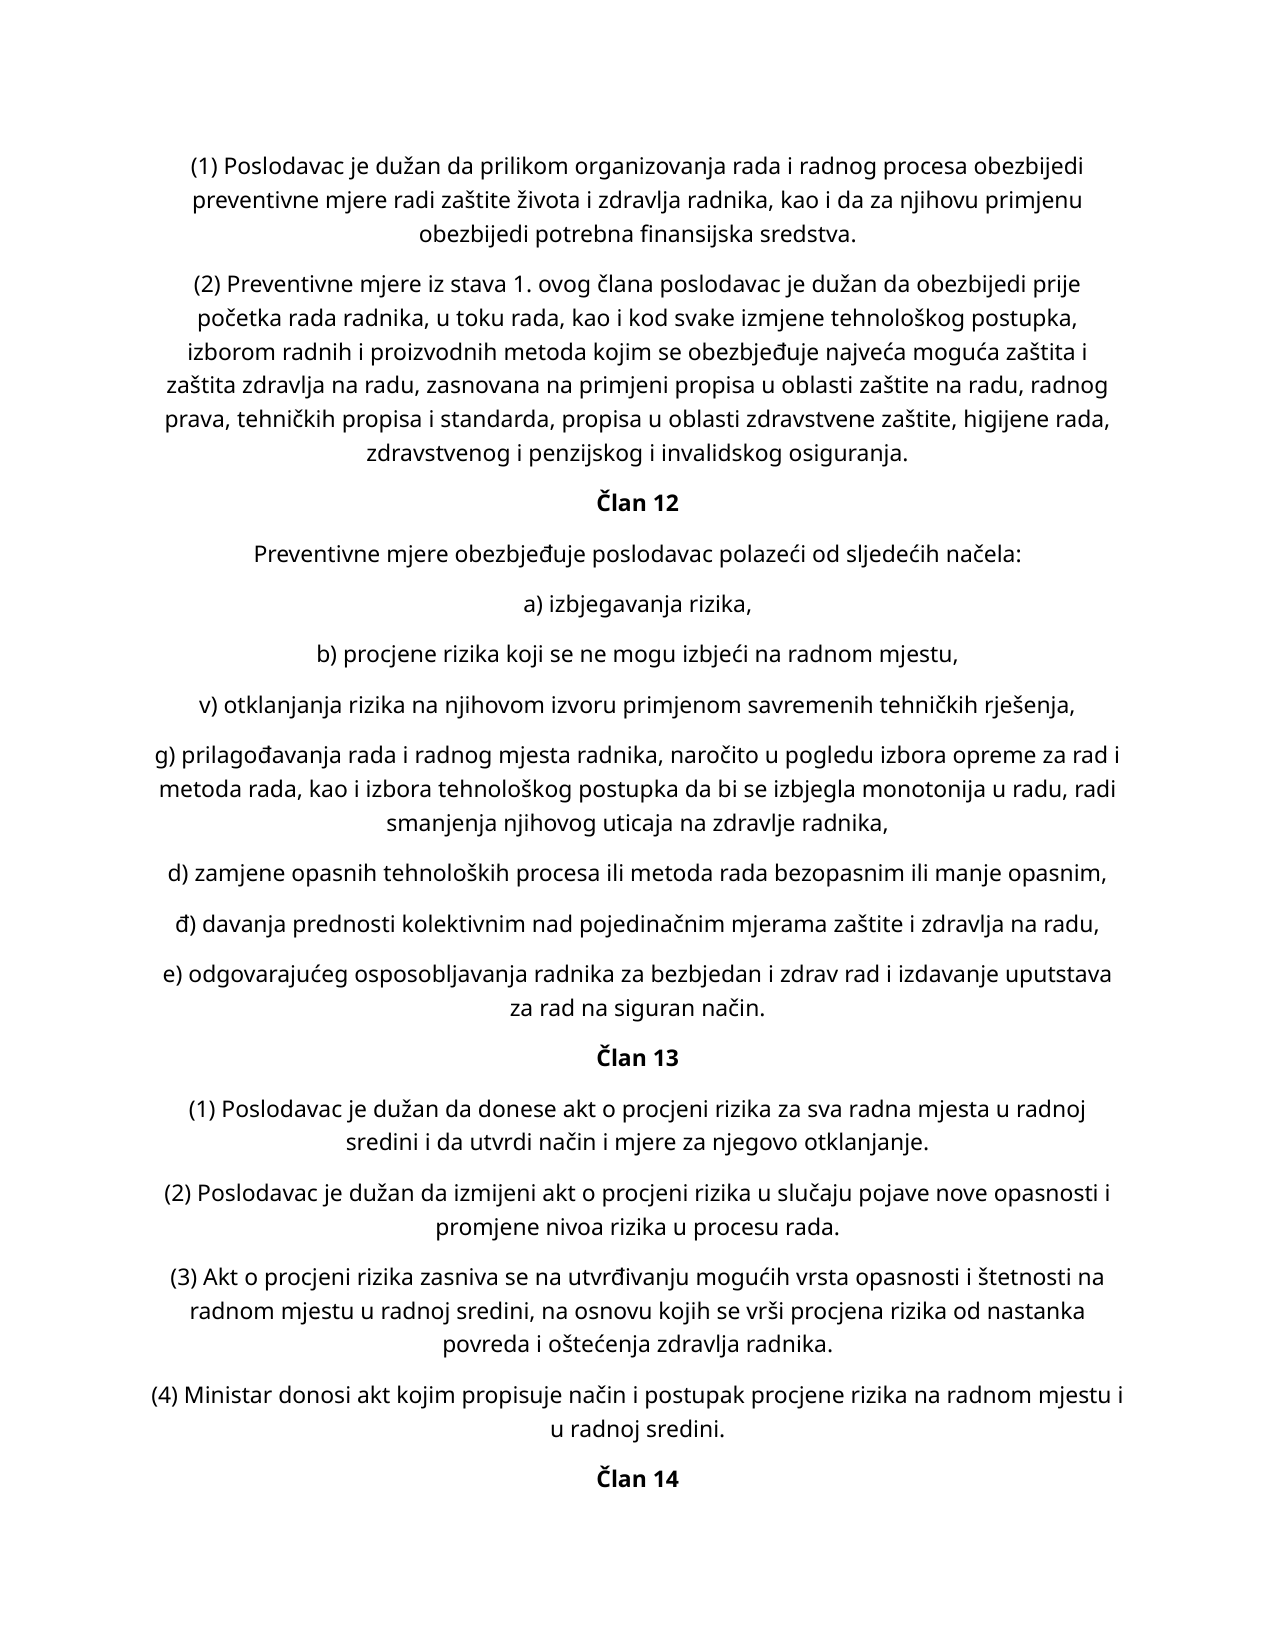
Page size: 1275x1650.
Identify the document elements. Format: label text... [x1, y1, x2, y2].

text (1) Poslodavac je dužan da donese akt o procjeni rizika za sva radna mjesta u radnoj sredini i da utvrdi način i mjere za njegovo otklanjanje. [150, 1092, 1125, 1157]
text d) zamjene opasnih tehnoloških procesa ili metoda rada bezopasnim ili manje opasnim, [150, 857, 1125, 888]
text (3) Akt o procjeni rizika zasniva se na utvrđivanju mogućih vrsta opasnosti i štetnosti na radnom mjestu u radnoj sredini, na osnovu kojih se vrši procjena rizika od nastanka povreda i oštećenja zdravlja radnika. [150, 1261, 1125, 1359]
text g) prilagođavanja rada i radnog mjesta radnika, naročito u pogledu izbora opreme za rad i metoda rada, kao i izbora tehnološkog postupka da bi se izbjegla monotonija u radu, radi smanjenja njihovog uticaja na zdravlje radnika, [150, 739, 1125, 838]
text (1) Poslodavac je dužan da prilikom organizovanja rada i radnog procesa obezbijedi preventivne mjere radi zaštite života i zdravlja radnika, kao i da za njihovu primjenu obezbijedi potrebna finansijska sredstva. [150, 150, 1125, 249]
text (2) Poslodavac je dužan da izmijeni akt o procjeni rizika u slučaju pojave nove opasnosti i promjene nivoa rizika u procesu rada. [150, 1177, 1125, 1242]
text v) otklanjanja rizika na njihovom izvoru primjenom savremenih tehničkih rješenja, [150, 689, 1125, 720]
text e) odgovarajućeg osposobljavanja radnika za bezbjedan i zdrav rad i izdavanje uputstava za rad na siguran način. [150, 958, 1125, 1023]
text (2) Preventivne mjere iz stava 1. ovog člana poslodavac je dužan da obezbijedi prije početka rada radnika, u toku rada, kao i kod svake izmjene tehnološkog postupka, izborom radnih i proizvodnih metoda kojim se obezbjeđuje najveća moguća zaštita i zaštita zdravlja na radu, zasnovana na primjeni propisa u oblasti zaštite na radu, radnog prava, tehničkih propisa i standarda, propisa u oblasti zdravstvene zaštite, higijene rada, zdravstvenog i penzijskog i invalidskog osiguranja. [150, 268, 1125, 468]
text Član 12 [150, 487, 1125, 518]
text b) procjene rizika koji se ne mogu izbjeći na radnom mjestu, [150, 638, 1125, 669]
text Član 13 [150, 1042, 1125, 1073]
text Član 14 [150, 1463, 1125, 1494]
text (4) Ministar donosi akt kojim propisuje način i postupak procjene rizika na radnom mjestu i u radnoj sredini. [150, 1379, 1125, 1444]
text a) izbjegavanja rizika, [150, 588, 1125, 619]
text Preventivne mjere obezbjeđuje poslodavac polazeći od sljedećih načela: [150, 537, 1125, 569]
text đ) davanja prednosti kolektivnim nad pojedinačnim mjerama zaštite i zdravlja na radu, [150, 907, 1125, 939]
